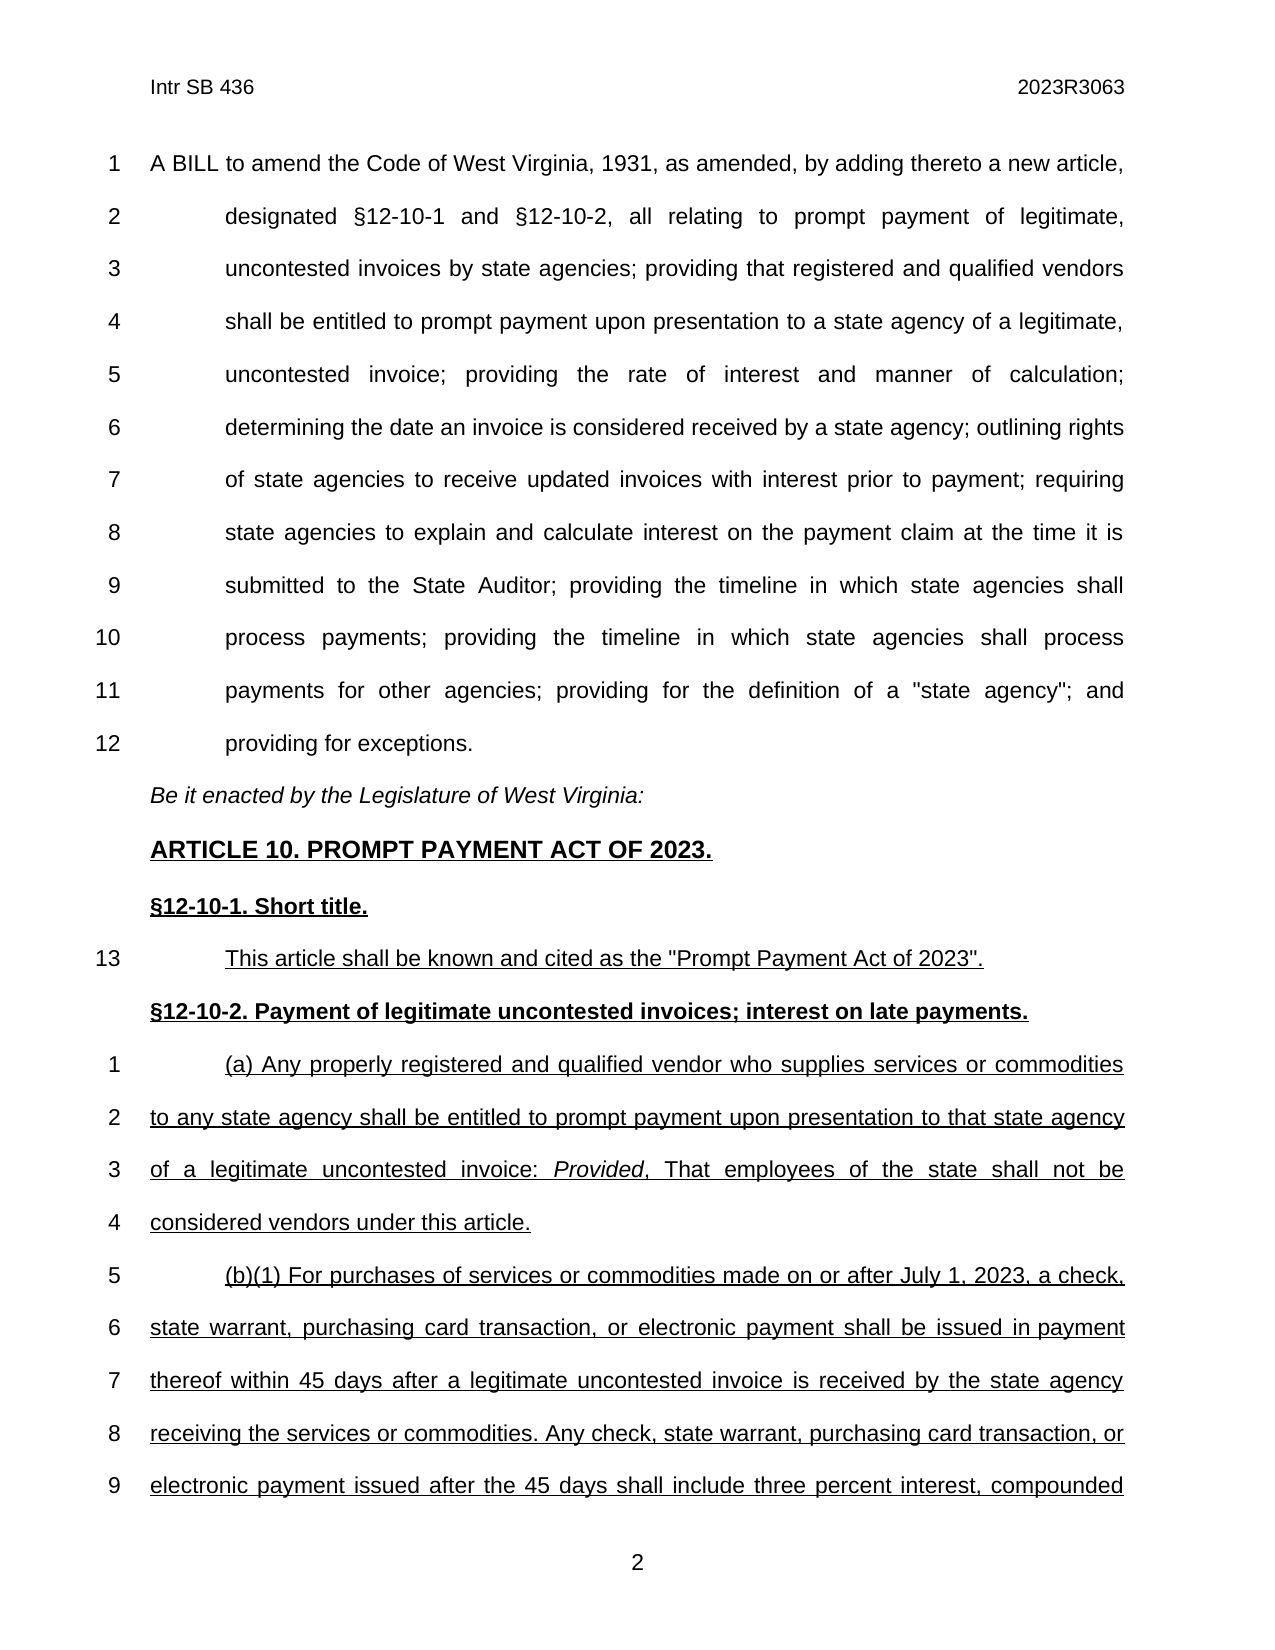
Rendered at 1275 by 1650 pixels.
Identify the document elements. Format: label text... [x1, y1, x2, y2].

subtitle §12-10-2. Payment of legitimate uncontested invoices; interest on late payments. [150, 998, 1125, 1024]
text (a) Any properly registered and qualified vendor who supplies services or commodities to any state agency shall be entitled to prompt payment upon presentation to that state agency of a legitimate uncontested invoice: Provided, That employees of the state shall not be considered vendors under this article. [150, 1128, 1125, 1179]
text (a) Any properly registered and qualified vendor who supplies services or commodities to any state agency shall be entitled to prompt payment upon presentation to that state agency of a legitimate uncontested invoice: Provided, That employees of the state shall not be considered vendors under this article. [150, 1180, 1125, 1235]
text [150, 1444, 1125, 1499]
subtitle §12-10-1. Short title. [150, 893, 1125, 919]
title A BILL to amend the Code of West Virginia, 1931, as amended, by adding thereto a new article, designated §12-10-1 and §12-10-2, all relating to prompt payment of legitimate, uncontested invoices by state agencies; providing that registered and qualified vendors shall be entitled to prompt payment upon presentation to a state agency of a legitimate, uncontested invoice; providing the rate of interest and manner of calculation; determining the date an invoice is considered received by a state agency; outlining rights of state agencies to receive updated invoices with interest prior to payment; requiring state agencies to explain and calculate interest on the payment claim at the time it is submitted to the State Auditor; providing the timeline in which state agencies shall process payments; providing the timeline in which state agencies shall process payments for other agencies; providing for the definition of a "state agency"; and providing for exceptions. [150, 150, 1125, 756]
text (a) Any properly registered and qualified vendor who supplies services or commodities to any state agency shall be entitled to prompt payment upon presentation to that state agency of a legitimate uncontested invoice: Provided, That employees of the state shall not be considered vendors under this article. [150, 1051, 1125, 1126]
text This article shall be known and cited as the "Prompt Payment Act of 2023". [150, 945, 1125, 972]
subtitle article 10. prompt payment act of 2023. [150, 835, 1125, 864]
text Be it enacted by the Legislature of West Virginia: [150, 782, 1125, 809]
